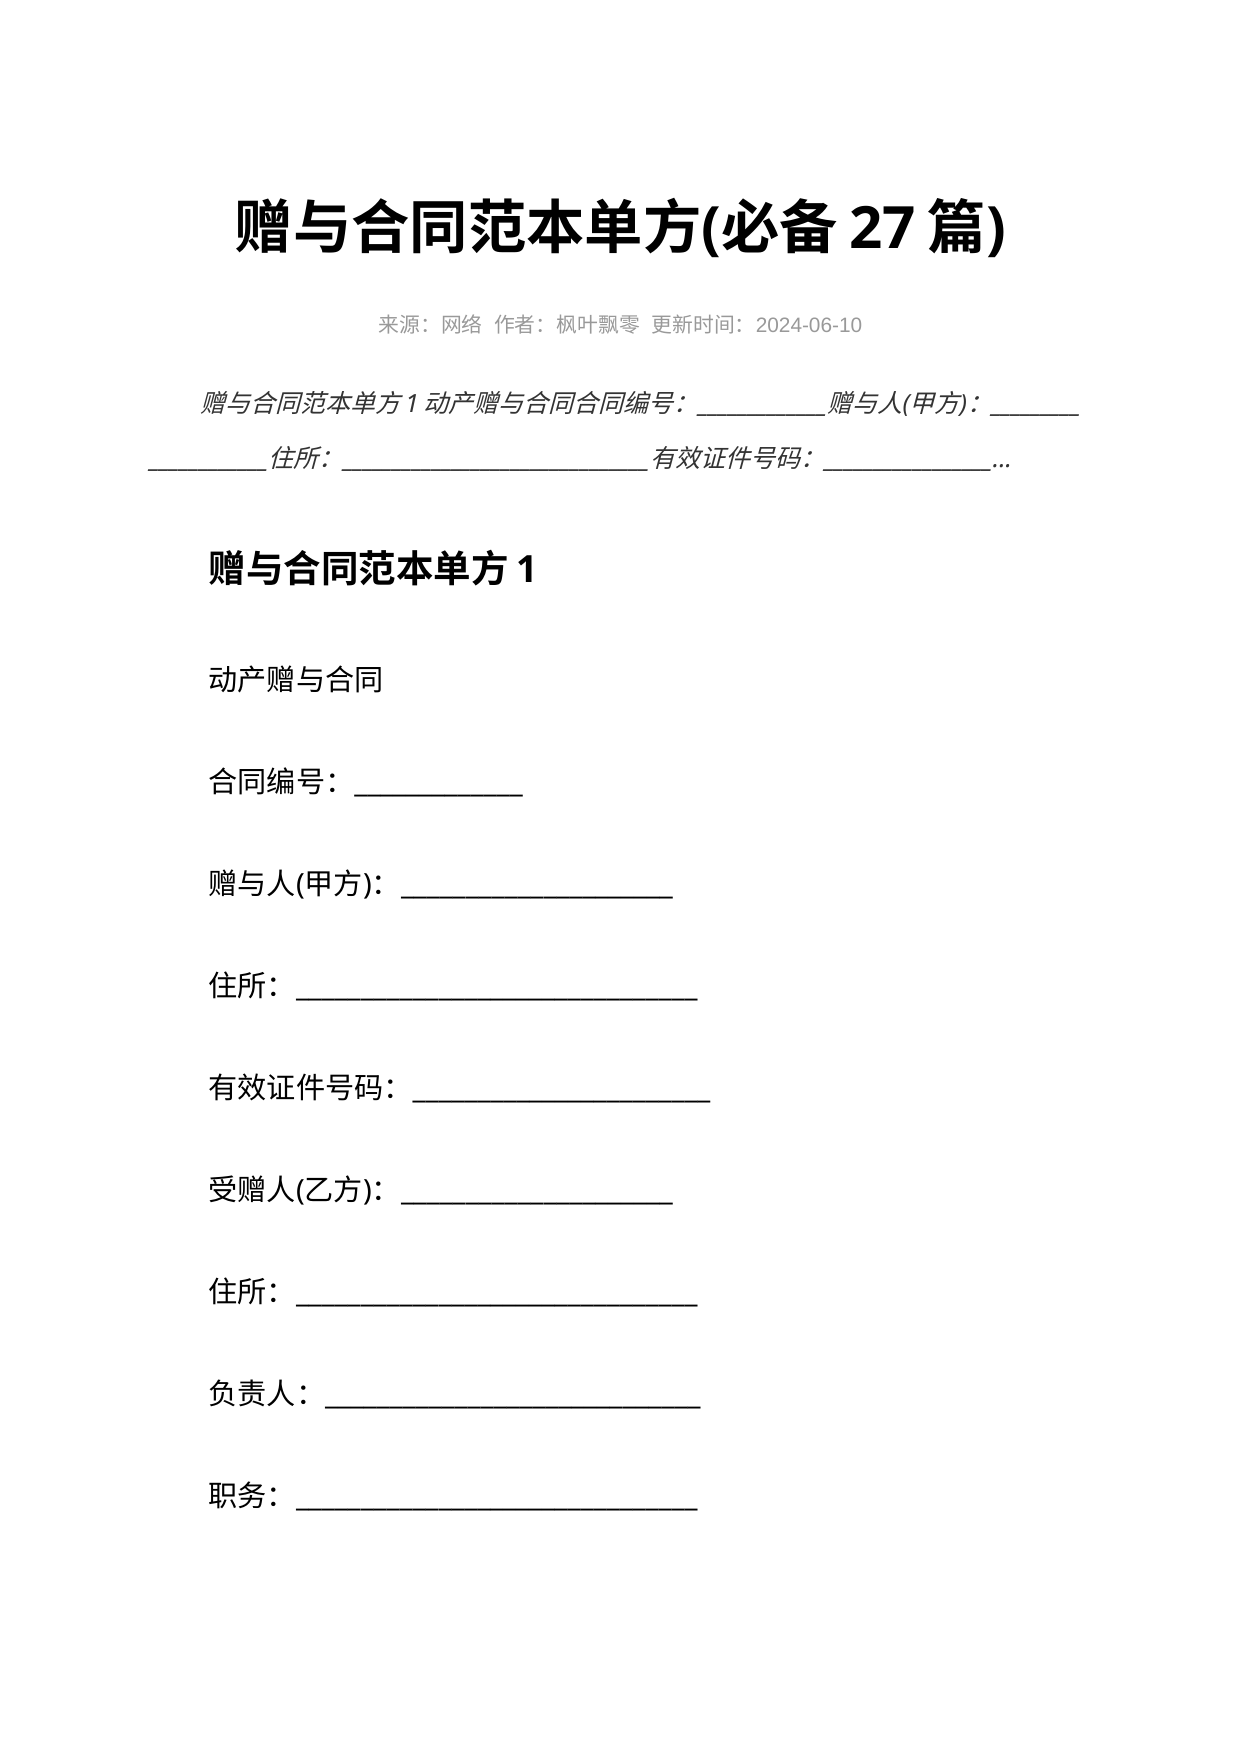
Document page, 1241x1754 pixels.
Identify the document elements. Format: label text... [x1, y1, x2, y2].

text 动产赠与合同 [150, 657, 1090, 699]
text 赠与人(甲方)：_____________________ [150, 861, 1090, 903]
subtitle 赠与合同范本单方(必备27篇) [150, 181, 1090, 266]
text 住所：_______________________________ [150, 963, 1090, 1005]
text 赠与合同范本单方1 [150, 539, 1090, 594]
text 合同编号：_____________ [150, 759, 1090, 801]
text 负责人：_____________________________ [150, 1371, 1090, 1413]
text 住所：_______________________________ [150, 1269, 1090, 1311]
text 有效证件号码：_______________________ [150, 1065, 1090, 1107]
text 职务：_______________________________ [150, 1473, 1090, 1515]
text 来源：网络 作者：枫叶飘零 更新时间：2024-06-10 [150, 313, 1090, 337]
text 赠与合同范本单方1动产赠与合同合同编号：_____________赠与人(甲方)：_____________________住所：_______________________________有效证件号码：_________________... [150, 384, 1090, 474]
text 受赠人(乙方)：_____________________ [150, 1167, 1090, 1209]
